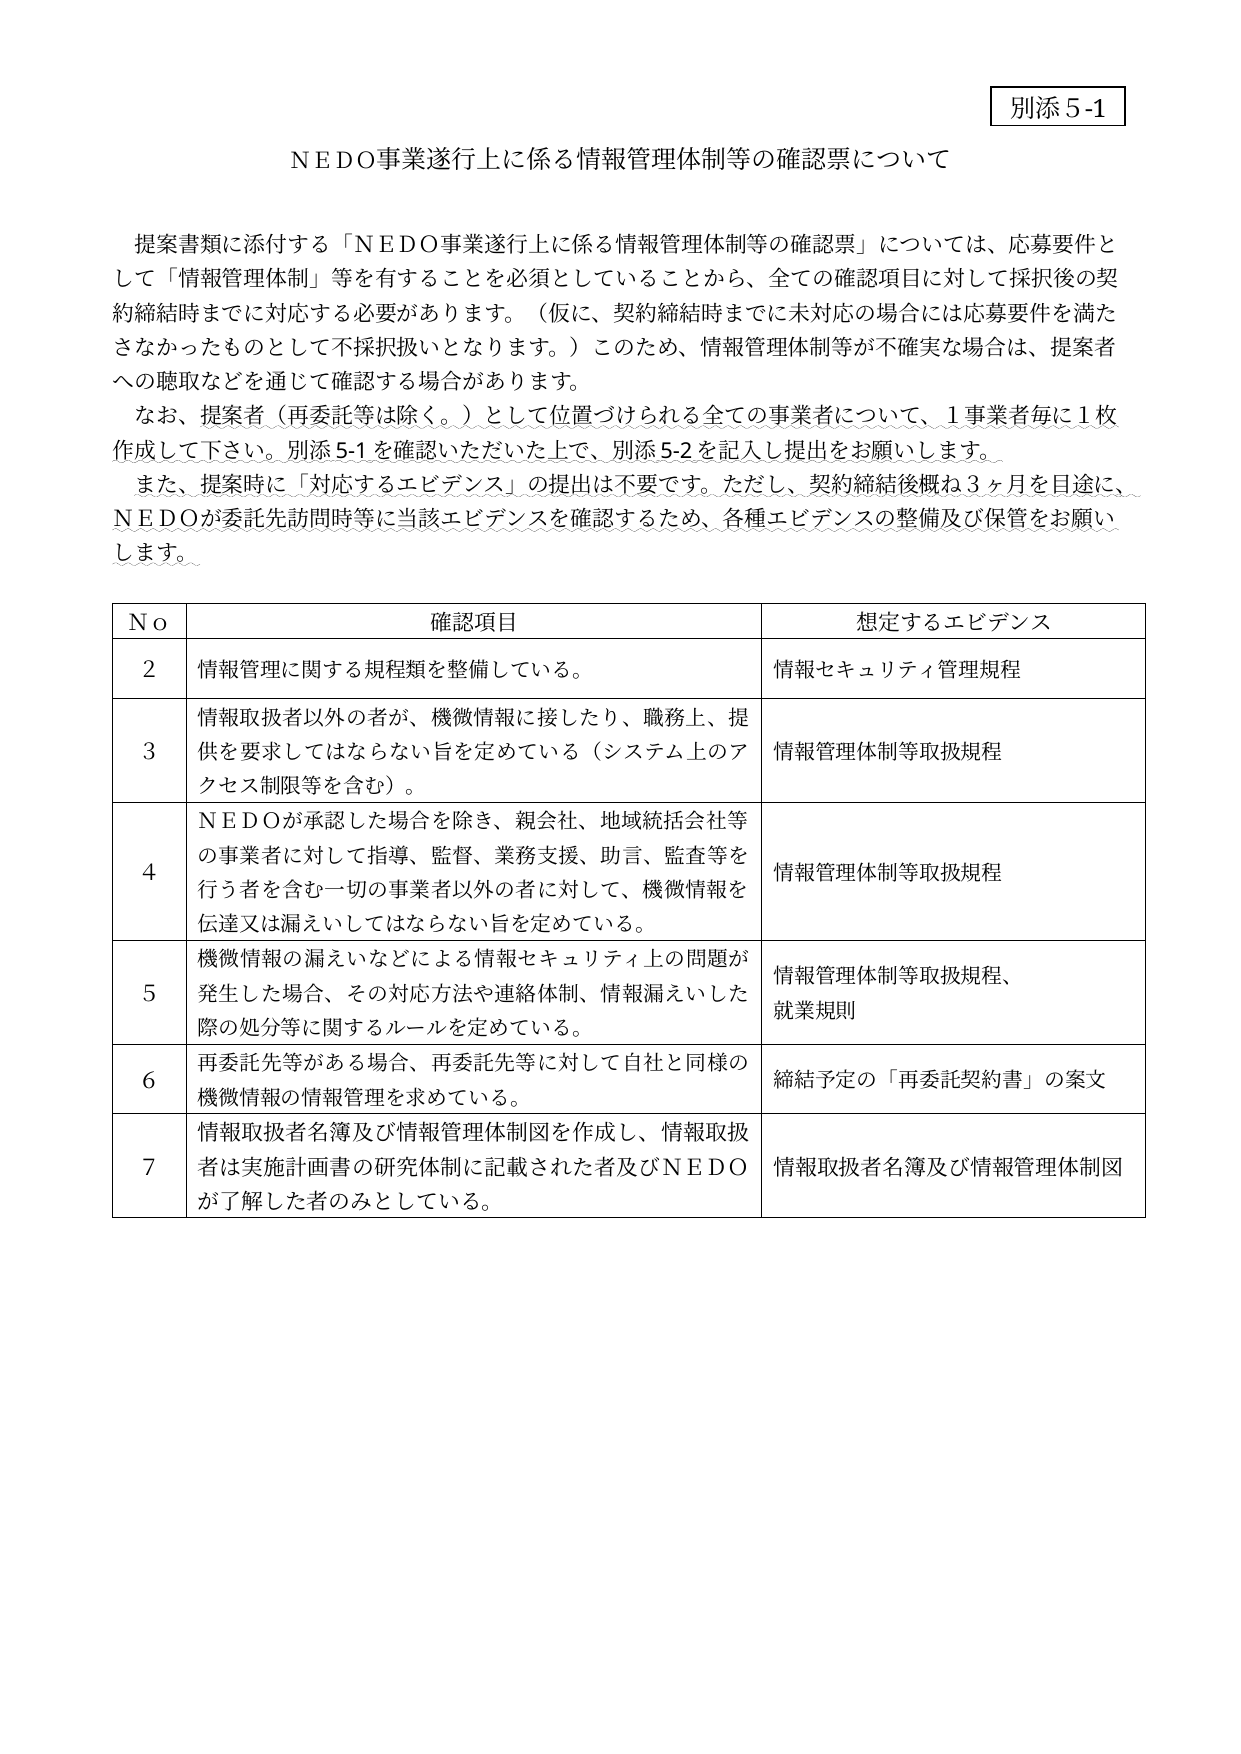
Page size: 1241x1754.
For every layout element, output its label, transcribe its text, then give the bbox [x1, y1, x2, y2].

text なお、提案者（再委託等は除く。）として位置づけられる全ての事業者について、１事業者毎に１枚作成して下さい。別添5-1を確認いただいた上で、別添5-2を記入し提出をお願いします。 [112, 397, 1128, 466]
table_cell ５ [113, 941, 186, 1043]
table_cell 情報管理体制等取扱規程 [762, 699, 1145, 802]
table_cell 情報管理に関する規程類を整備している。 [187, 639, 761, 698]
table_cell ６ [113, 1045, 186, 1113]
table_cell ７ [113, 1114, 186, 1217]
table_header Ｎｏ [113, 604, 186, 638]
table_cell 情報取扱者名簿及び情報管理体制図 [762, 1114, 1145, 1217]
table_cell ２ [113, 639, 186, 698]
table_cell 締結予定の「再委託契約書」の案文 [762, 1045, 1145, 1113]
table_cell 情報管理体制等取扱規程、 就業規則 [762, 941, 1145, 1043]
table_cell ４ [113, 803, 186, 940]
text 提案書類に添付する「ＮＥＤＯ事業遂行上に係る情報管理体制等の確認票」については、応募要件として「情報管理体制」等を有することを必須としていることから、全ての確認項目に対して採択後の契約締結時までに対応する必要があります。（仮に、契約締結時までに未対応の場合には応募要件を満たさなかったものとして不採択扱いとなります。）このため、情報管理体制等が不確実な場合は、提案者への聴取などを通じて確認する場合があります。 [112, 226, 1128, 397]
table_cell 情報取扱者名簿及び情報管理体制図を作成し、情報取扱者は実施計画書の研究体制に記載された者及びＮＥＤＯが了解した者のみとしている。 [187, 1114, 761, 1217]
text また、提案時に「対応するエビデンス」の提出は不要です。ただし、契約締結後概ね３ヶ月を目途に、ＮＥＤＯが委託先訪問時等に当該エビデンスを確認するため、各種エビデンスの整備及び保管をお願いします。 [112, 466, 1128, 568]
table_header 確認項目 [187, 604, 761, 638]
table_cell 情報管理体制等取扱規程 [762, 803, 1145, 940]
table_cell 情報セキュリティ管理規程 [762, 639, 1145, 698]
table_cell ＮＥＤＯが承認した場合を除き、親会社、地域統括会社等の事業者に対して指導、監督、業務支援、助言、監査等を行う者を含む一切の事業者以外の者に対して、機微情報を伝達又は漏えいしてはならない旨を定めている。 [187, 803, 761, 940]
text ＮＥＤＯ事業遂行上に係る情報管理体制等の確認票について [112, 123, 1128, 192]
table_cell 機微情報の漏えいなどによる情報セキュリティ上の問題が発生した場合、その対応方法や連絡体制、情報漏えいした際の処分等に関するルールを定めている。 [187, 941, 761, 1043]
table_cell ３ [113, 699, 186, 802]
table_cell 再委託先等がある場合、再委託先等に対して自社と同様の機微情報の情報管理を求めている。 [187, 1045, 761, 1113]
table_cell 情報取扱者以外の者が、機微情報に接したり、職務上、提供を要求してはならない旨を定めている（システム上のアクセス制限等を含む）。 [187, 699, 761, 802]
table_header 想定するエビデンス [762, 604, 1145, 638]
